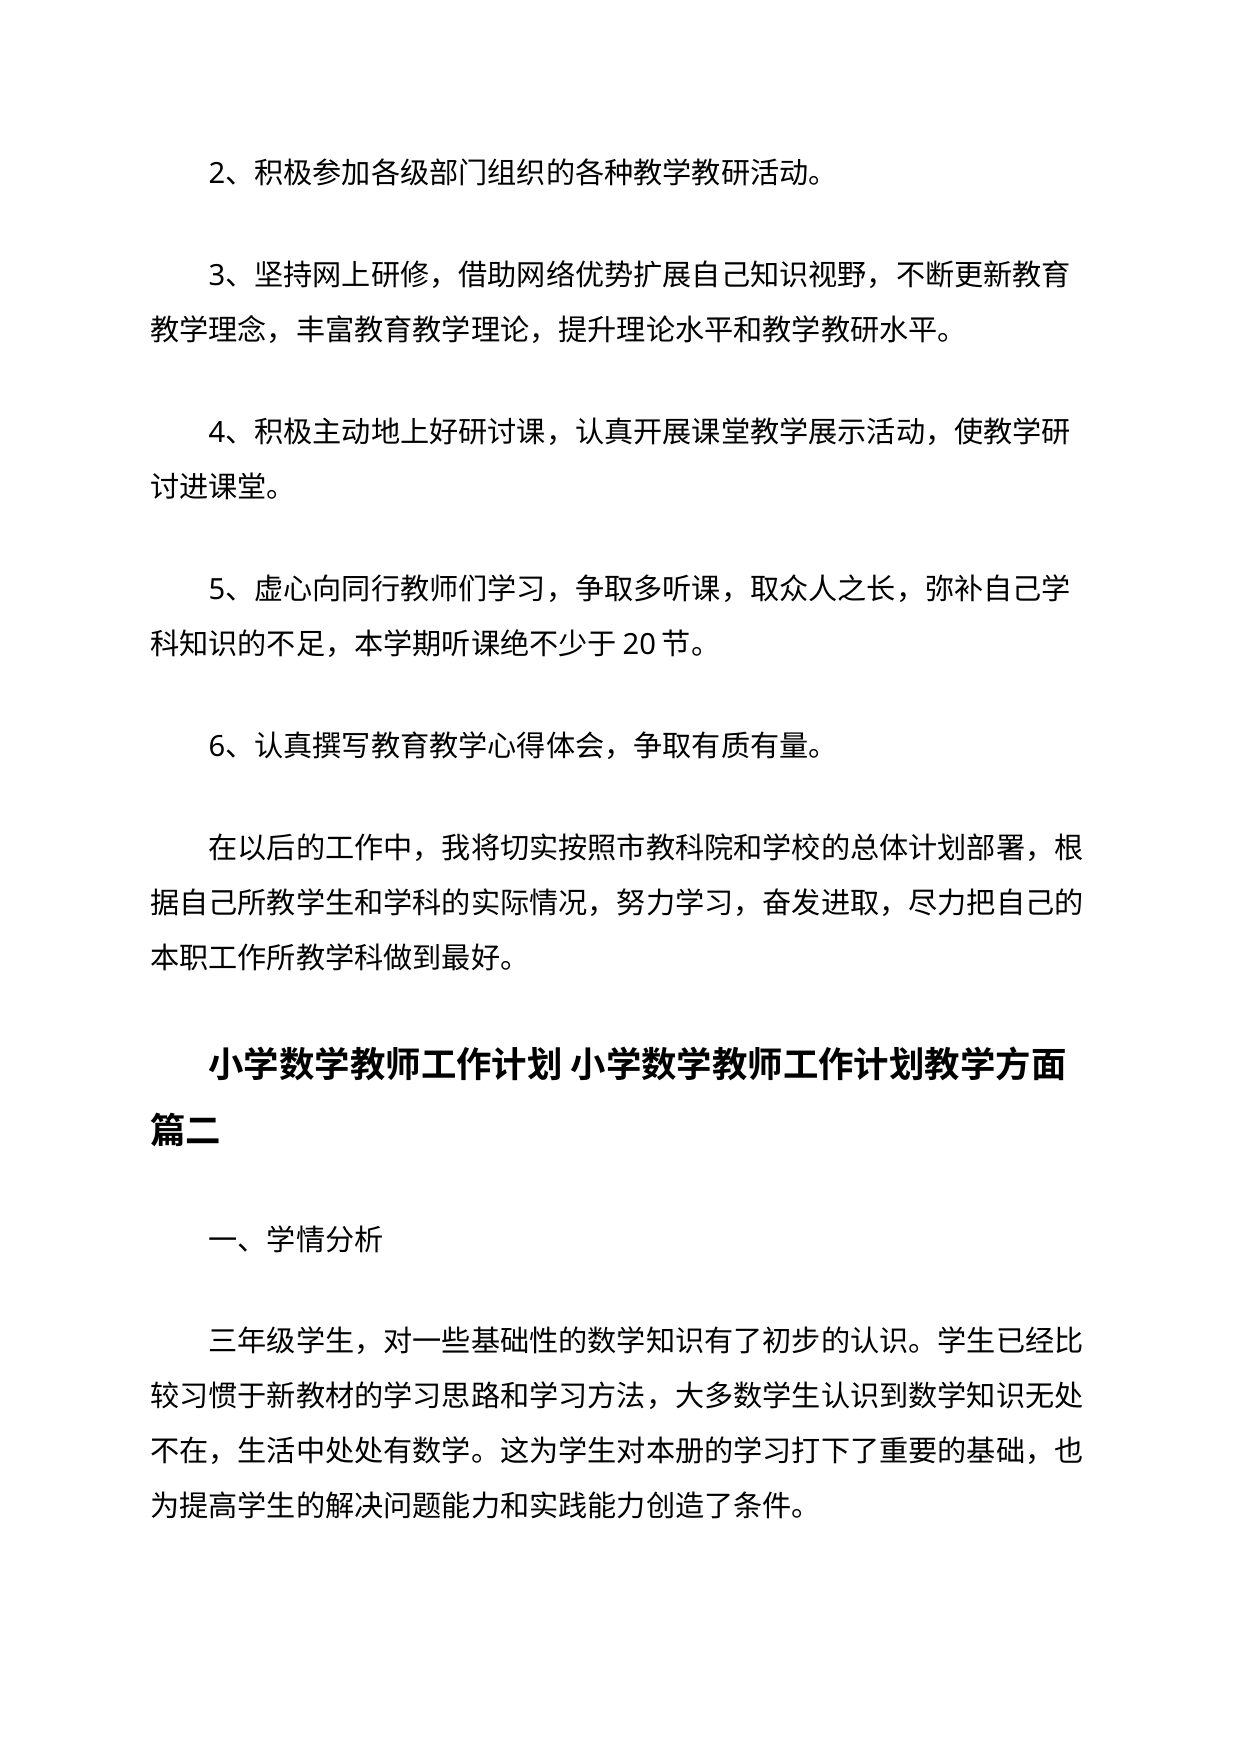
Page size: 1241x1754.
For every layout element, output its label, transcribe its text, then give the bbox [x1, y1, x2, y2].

text 在以后的工作中，我将切实按照市教科院和学校的总体计划部署，根据自己所教学生和学科的实际情况，努力学习，奋发进取，尽力把自己的本职工作所教学科做到最好。 [150, 824, 1090, 977]
text 3、坚持网上研修，借助网络优势扩展自己知识视野，不断更新教育教学理念，丰富教育教学理论，提升理论水平和教学教研水平。 [150, 252, 1090, 349]
text 一、学情分析 [150, 1216, 1090, 1258]
text 2、积极参加各级部门组织的各种教学教研活动。 [150, 150, 1090, 192]
text 三年级学生，对一些基础性的数学知识有了初步的认识。学生已经比较习惯于新教材的学习思路和学习方法，大多数学生认识到数学知识无处不在，生活中处处有数学。这为学生对本册的学习打下了重要的基础，也为提高学生的解决问题能力和实践能力创造了条件。 [150, 1318, 1090, 1525]
text 6、认真撰写教育教学心得体会，争取有质有量。 [150, 722, 1090, 765]
text 4、积极主动地上好研讨课，认真开展课堂教学展示活动，使教学研讨进课堂。 [150, 409, 1090, 506]
text 5、虚心向同行教师们学习，争取多听课，取众人之长，弥补自己学科知识的不足，本学期听课绝不少于20节。 [150, 566, 1090, 663]
text 小学数学教师工作计划 小学数学教师工作计划教学方面篇二 [150, 1036, 1090, 1154]
